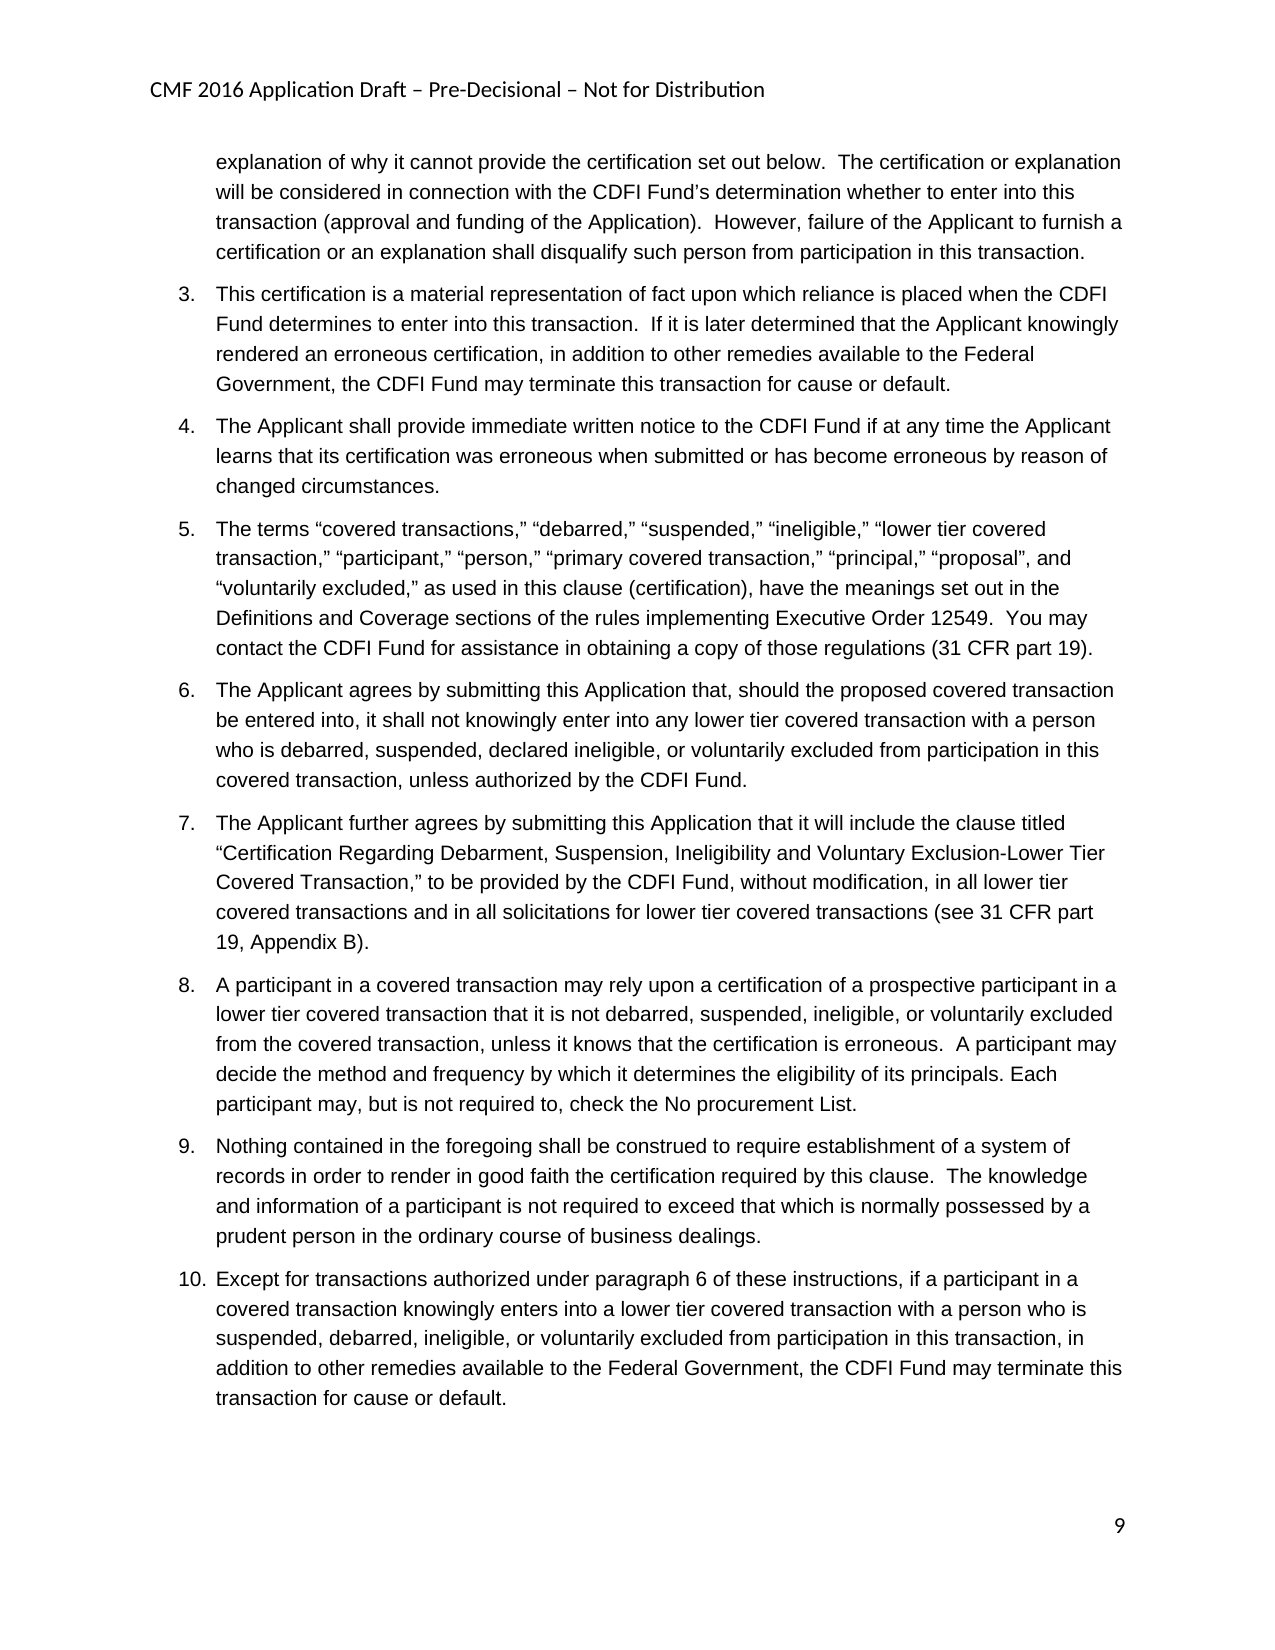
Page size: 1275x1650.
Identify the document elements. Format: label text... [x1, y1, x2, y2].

list Nothing contained in the foregoing shall be construed to require establishment of a system of records in order to render in good faith the certification required by this clause. The knowledge and information of a participant is not required to exceed that which is normally possessed by a prudent person in the ordinary course of business dealings. [178, 1134, 1125, 1248]
list The Applicant further agrees by submitting this Application that it will include the clause titled “Certification Regarding Debarment, Suspension, Ineligibility and Voluntary Exclusion-Lower Tier Covered Transaction,” to be provided by the CDFI Fund, without modification, in all lower tier covered transactions and in all solicitations for lower tier covered transactions (see 31 CFR part 19, Appendix B). [178, 810, 1125, 954]
list The Applicant shall provide immediate written notice to the CDFI Fund if at any time the Applicant learns that its certification was erroneous when submitted or has become erroneous by reason of changed circumstances. [178, 414, 1125, 498]
list The Applicant agrees by submitting this Application that, should the proposed covered transaction be entered into, it shall not knowingly enter into any lower tier covered transaction with a person who is debarred, suspended, declared ineligible, or voluntarily excluded from participation in this covered transaction, unless authorized by the CDFI Fund. [178, 678, 1125, 792]
list This certification is a material representation of fact upon which reliance is placed when the CDFI Fund determines to enter into this transaction. If it is later determined that the Applicant knowingly rendered an erroneous certification, in addition to other remedies available to the Federal Government, the CDFI Fund may terminate this transaction for cause or default. [178, 282, 1125, 396]
list Except for transactions authorized under paragraph 6 of these instructions, if a participant in a covered transaction knowingly enters into a lower tier covered transaction with a person who is suspended, debarred, ineligible, or voluntarily excluded from participation in this transaction, in addition to other remedies available to the Federal Government, the CDFI Fund may terminate this transaction for cause or default. [178, 1266, 1125, 1410]
list A participant in a covered transaction may rely upon a certification of a prospective participant in a lower tier covered transaction that it is not debarred, suspended, ineligible, or voluntarily excluded from the covered transaction, unless it knows that the certification is erroneous. A participant may decide the method and frequency by which it determines the eligibility of its principals. Each participant may, but is not required to, check the No procurement List. [178, 972, 1125, 1116]
list The terms “covered transactions,” “debarred,” “suspended,” “ineligible,” “lower tier covered transaction,” “participant,” “person,” “primary covered transaction,” “principal,” “proposal”, and “voluntarily excluded,” as used in this clause (certification), have the meanings set out in the Definitions and Coverage sections of the rules implementing Executive Order 12549. You may contact the CDFI Fund for assistance in obtaining a copy of those regulations (31 CFR part 19). [178, 516, 1125, 660]
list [178, 150, 1125, 264]
